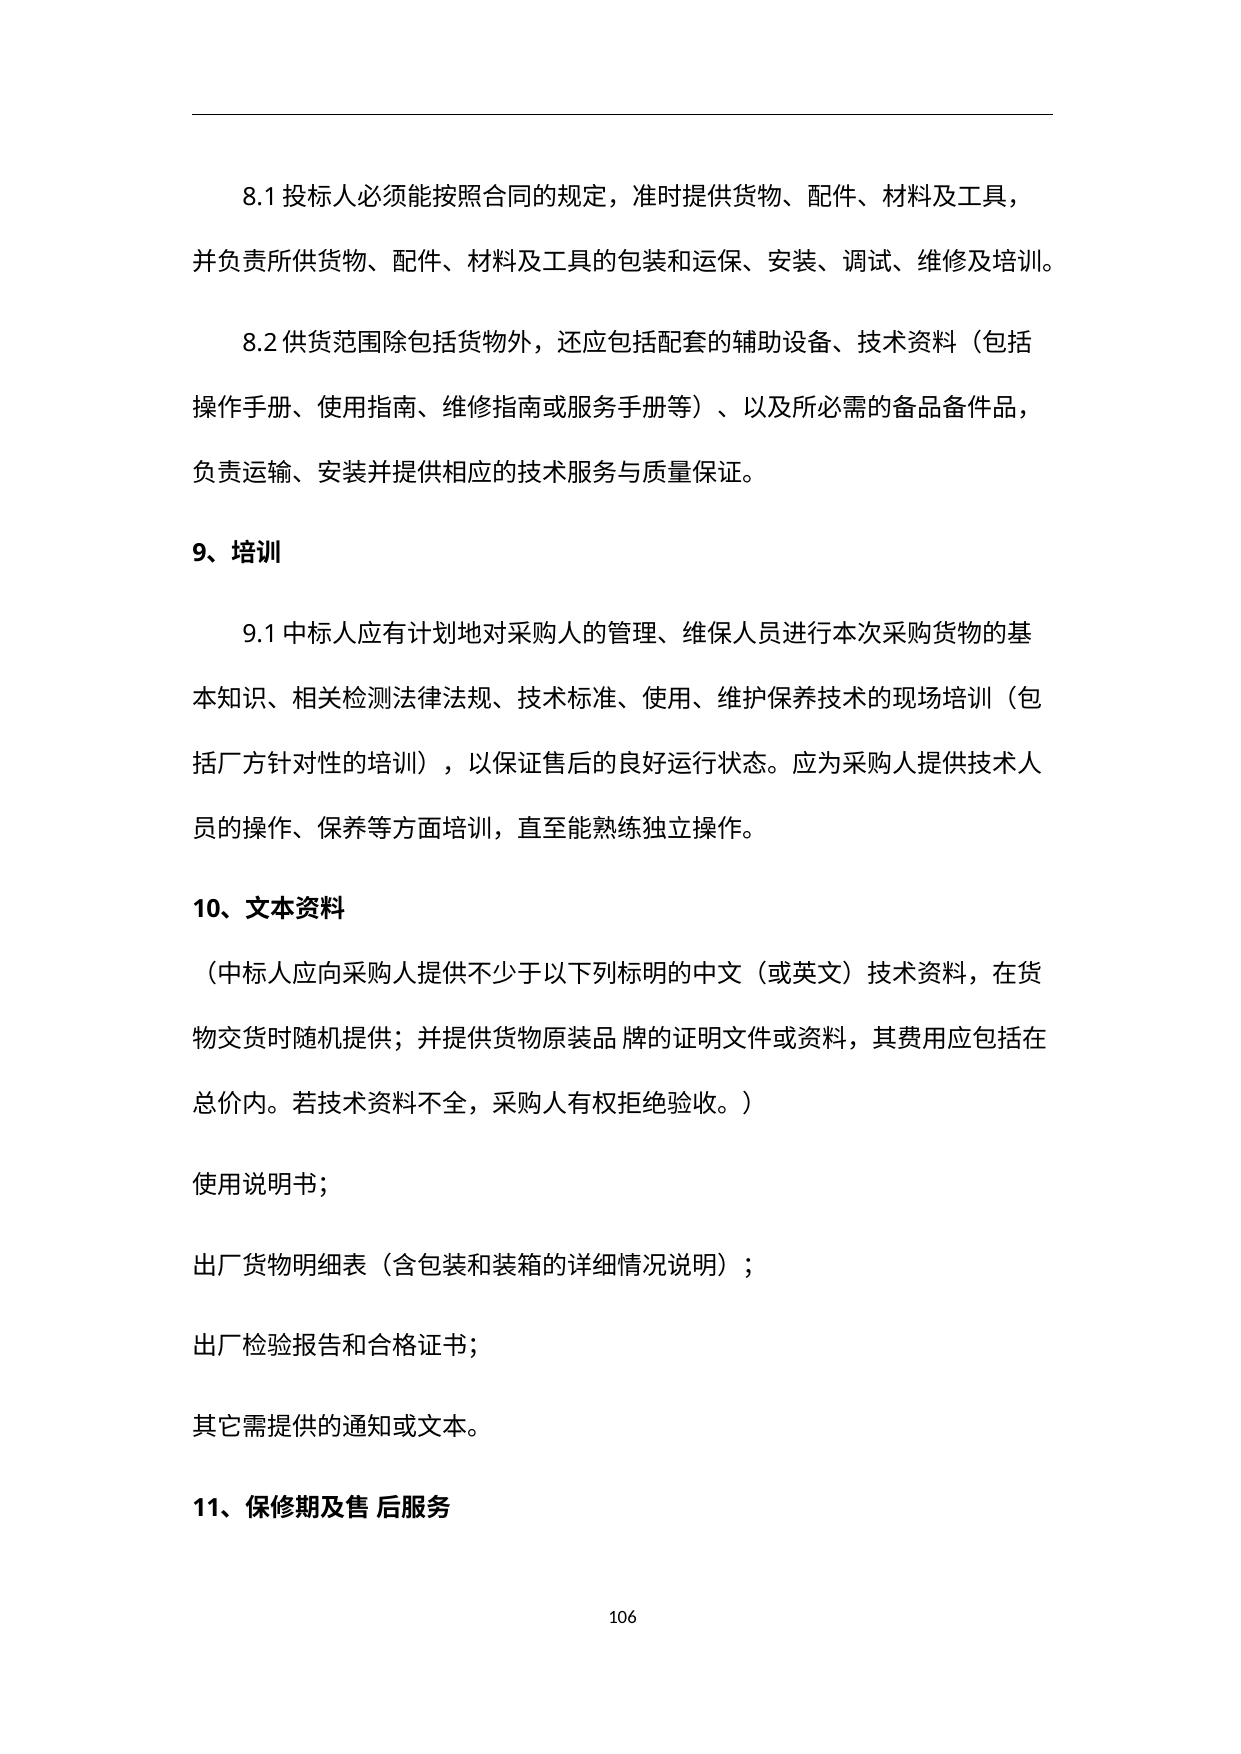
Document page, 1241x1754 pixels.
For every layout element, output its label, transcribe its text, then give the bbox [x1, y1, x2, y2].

text 使用说明书； [192, 1150, 1053, 1215]
text 11、保修期及售 后服务 [192, 1473, 1053, 1538]
text 8.1投标人必须能按照合同的规定，准时提供货物、配件、材料及工具，并负责所供货物、配件、材料及工具的包装和运保、安装、调试、维修及培训。 [192, 162, 1053, 292]
text 出厂检验报告和合格证书； [192, 1311, 1053, 1376]
text 9.1中标人应有计划地对采购人的管理、维保人员进行本次采购货物的基本知识、相关检测法律法规、技术标准、使用、维护保养技术的现场培训（包括厂方针对性的培训），以保证售后的良好运行状态。应为采购人提供技术人员的操作、保养等方面培训，直至能熟练独立操作。 [192, 599, 1053, 859]
text 出厂货物明细表（含包装和装箱的详细情况说明）； [192, 1231, 1053, 1296]
text 8.2供货范围除包括货物外，还应包括配套的辅助设备、技术资料（包括操作手册、使用指南、维修指南或服务手册等）、以及所必需的备品备件品，负责运输、安装并提供相应的技术服务与质量保证。 [192, 308, 1053, 503]
text 9、培训 [192, 518, 1053, 583]
text 其它需提供的通知或文本。 [192, 1392, 1053, 1457]
text 10、文本资料 （中标人应向采购人提供不少于以下列标明的中文（或英文）技术资料，在货物交货时随机提供；并提供货物原装品 牌的证明文件或资料，其费用应包括在总价内。若技术资料不全，采购人有权拒绝验收。） [192, 874, 1053, 1134]
